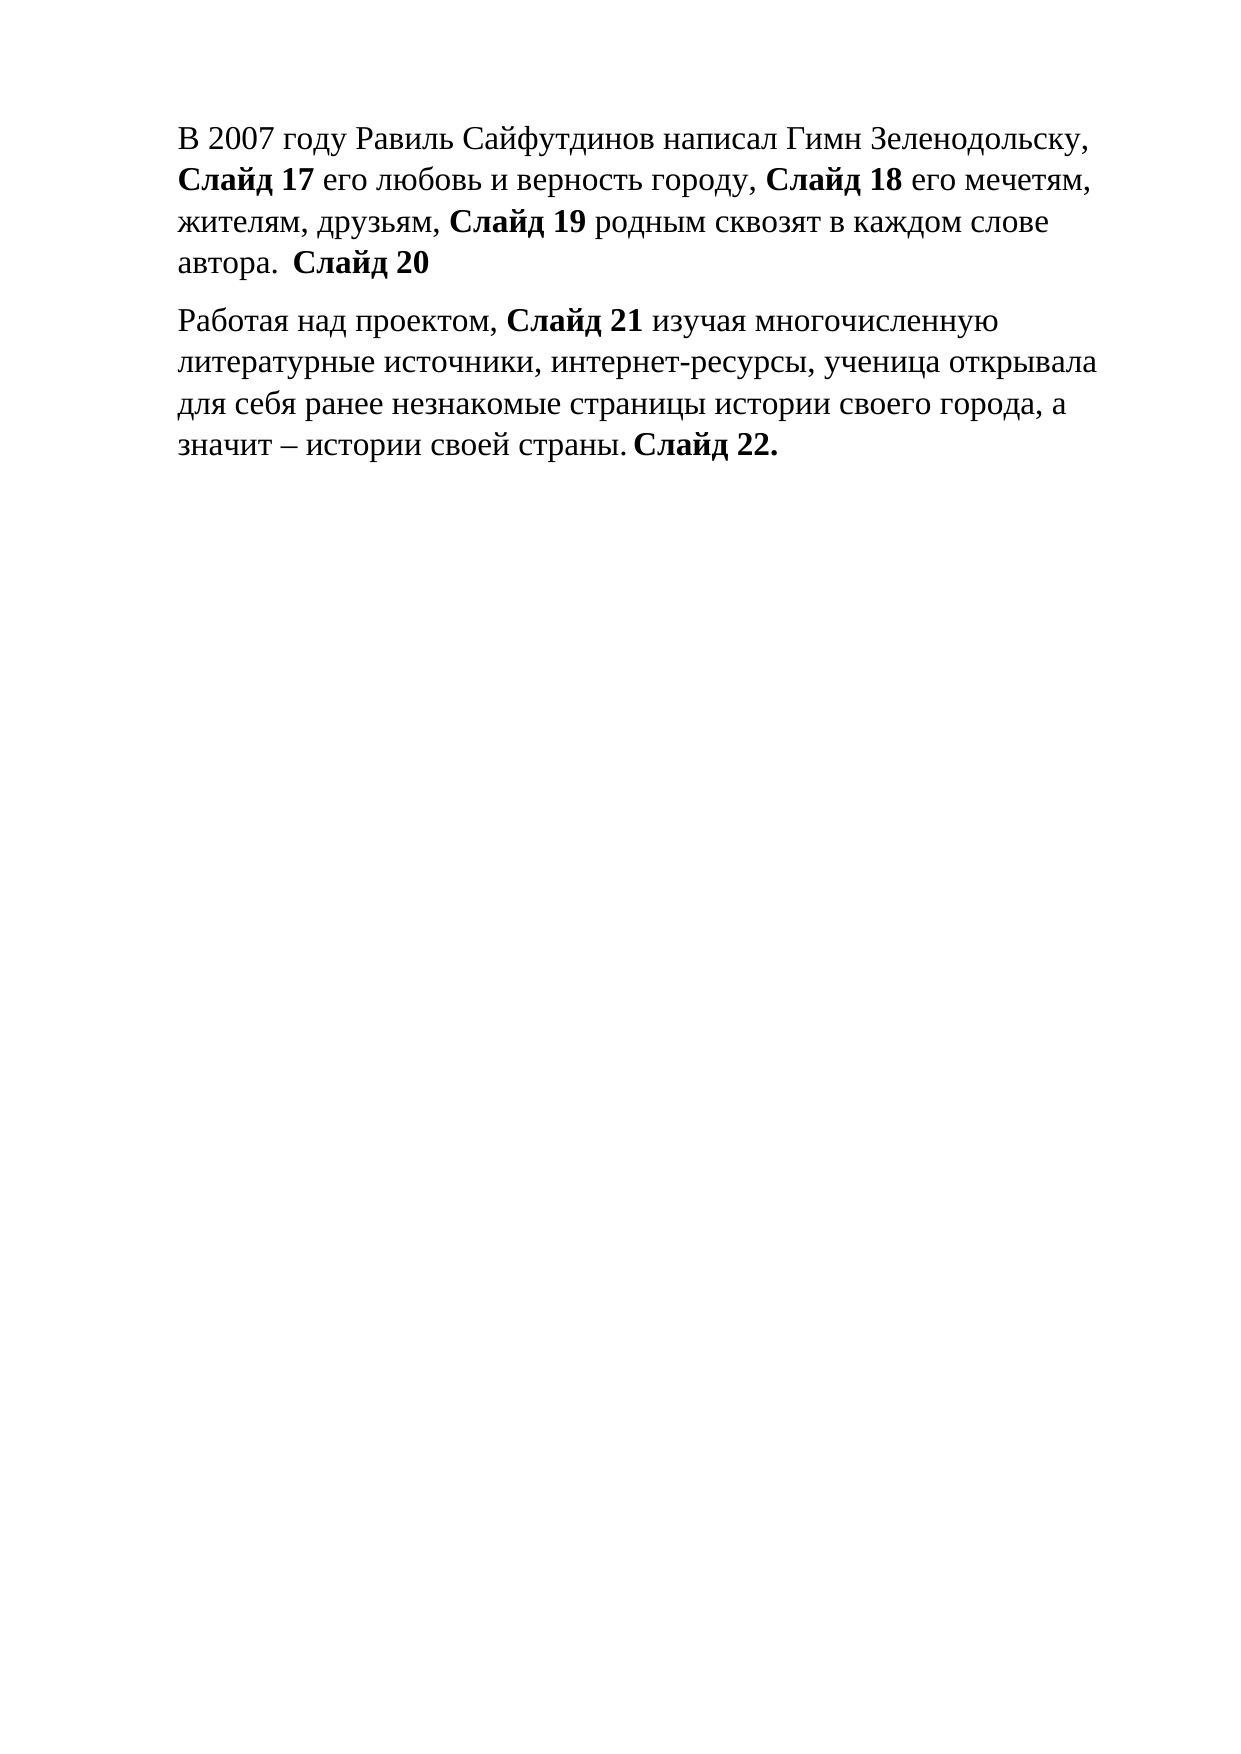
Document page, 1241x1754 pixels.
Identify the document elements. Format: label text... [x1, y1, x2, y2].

text В 2007 году Равиль Сайфутдинов написал Гимн Зеленодольску, Слайд 17 его любовь и верность городу, Слайд 18 его мечетям, жителям, друзьям, Слайд 19 родным сквозят в каждом слове автора. Слайд 20 [177, 118, 1152, 281]
text Работая над проектом, Слайд 21 изучая многочисленную литературные источники, интернет-ресурсы, ученица открывала для себя ранее незнакомые страницы истории своего города, а значит – истории своей страны. Слайд 22. [177, 300, 1152, 463]
